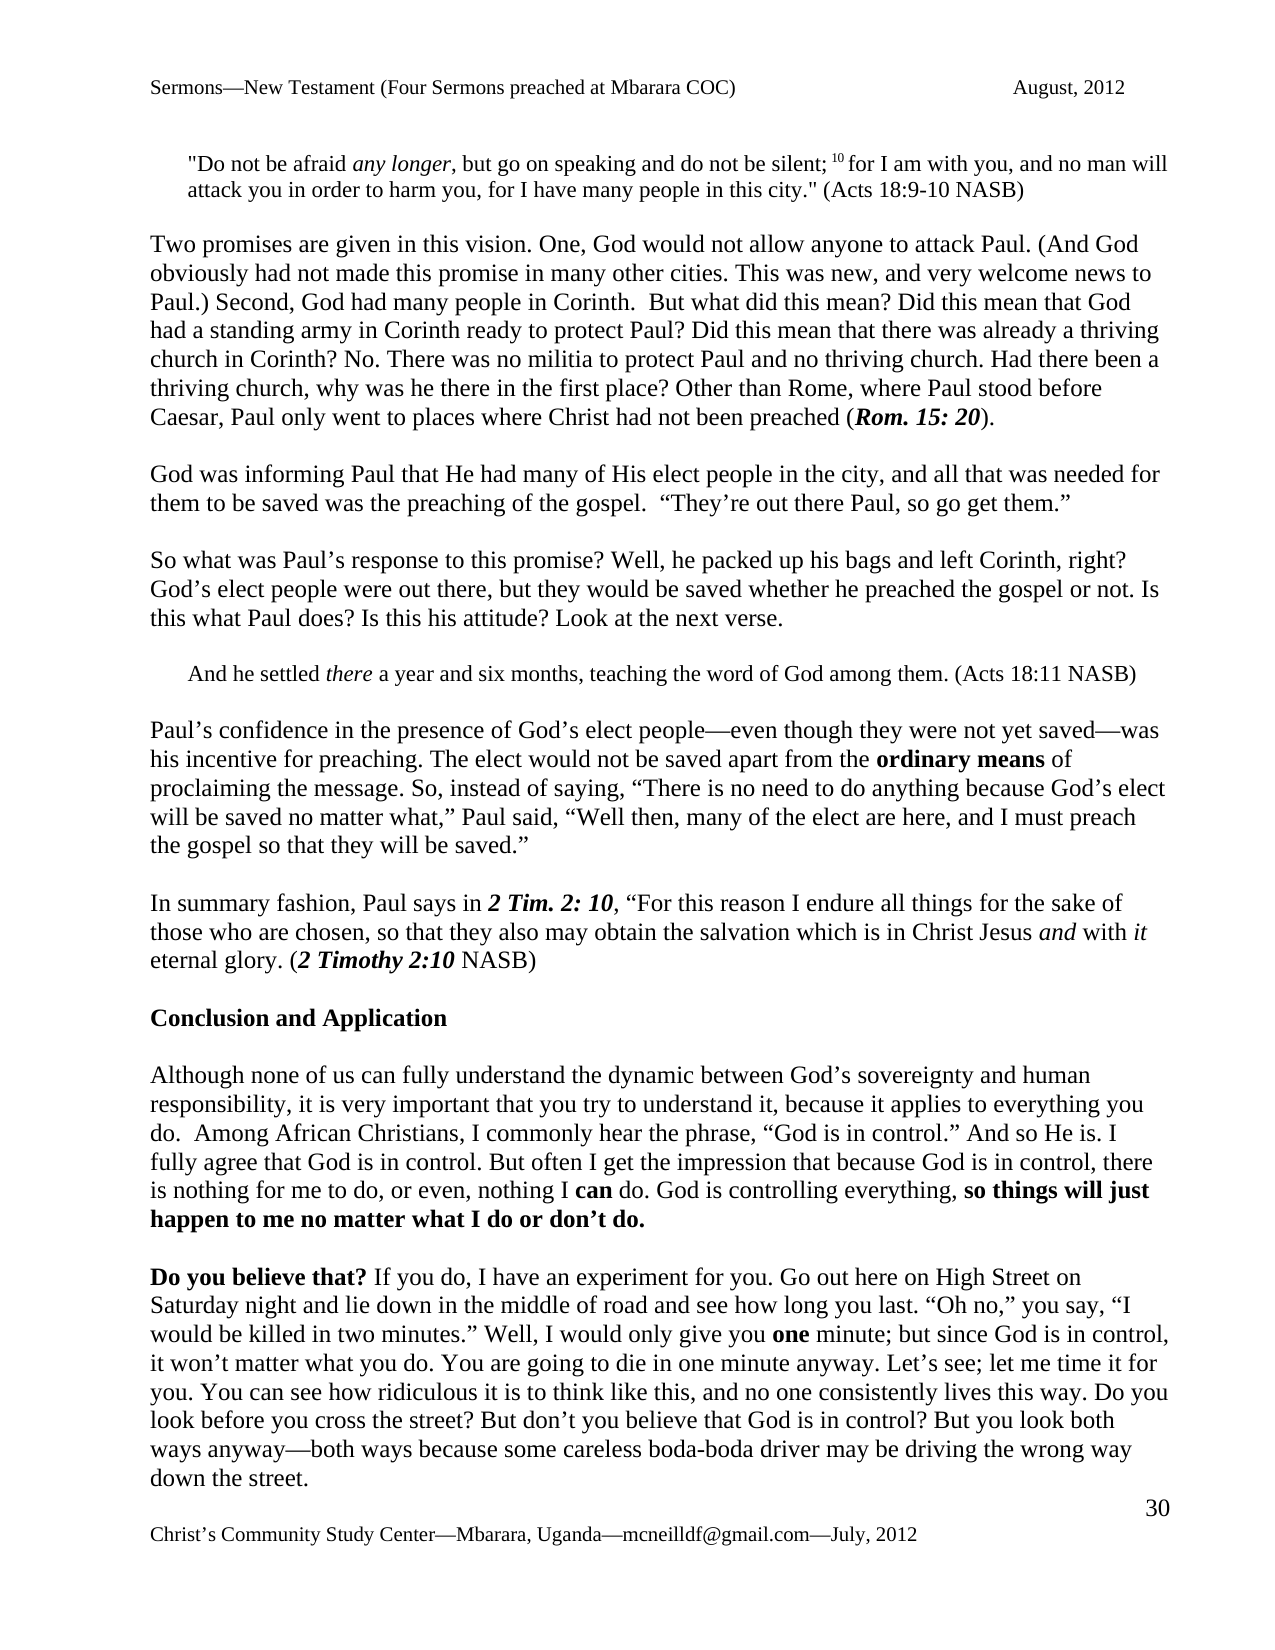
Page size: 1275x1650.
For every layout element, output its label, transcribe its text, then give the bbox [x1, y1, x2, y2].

text "Do not be afraid any longer, but go on speaking and do not be silent; 10 for I am with you, and no man will attack you in order to harm you, for I have many people in this city." (Acts 18:9-10 NASB) [187, 150, 1170, 203]
text Conclusion and Application [150, 1003, 1170, 1032]
text Paul’s confidence in the presence of God’s elect people—even though they were not yet saved—was his incentive for preaching. The elect would not be saved apart from the ordinary means of proclaiming the message. So, instead of saying, “There is no need to do anything because God’s elect will be saved no matter what,” Paul said, “Well then, many of the elect are here, and I must preach the gospel so that they will be saved.” [150, 715, 1170, 859]
text In summary fashion, Paul says in 2 Tim. 2: 10, “For this reason I endure all things for the sake of those who are chosen, so that they also may obtain the salvation which is in Christ Jesus and with it eternal glory. (2 Timothy 2:10 NASB) [150, 888, 1170, 974]
text God was informing Paul that He had many of His elect people in the city, and all that was needed for them to be saved was the preaching of the gospel. “They’re out there Paul, so go get them.” [150, 459, 1170, 517]
text Two promises are given in this vision. One, God would not allow anyone to attack Paul. (And God obviously had not made this promise in many other cities. This was new, and very welcome news to Paul.) Second, God had many people in Corinth. But what did this mean? Did this mean that God had a standing army in Corinth ready to protect Paul? Did this mean that there was already a thriving church in Corinth? No. There was no militia to protect Paul and no thriving church. Had there been a thriving church, why was he there in the first place? Other than Rome, where Paul stood before Caesar, Paul only went to places where Christ had not been preached (Rom. 15: 20). [150, 229, 1170, 430]
text Although none of us can fully understand the dynamic between God’s sovereignty and human responsibility, it is very important that you try to understand it, because it applies to everything you do. Among African Christians, I commonly hear the phrase, “God is in control.” And so He is. I fully agree that God is in control. But often I get the impression that because God is in control, there is nothing for me to do, or even, nothing I can do. God is controlling everything, so things will just happen to me no matter what I do or don’t do. [150, 1060, 1170, 1233]
text So what was Paul’s response to this promise? Well, he packed up his bags and left Corinth, right? God’s elect people were out there, but they would be saved whether he preached the gospel or not. Is this what Paul does? Is this his attitude? Look at the next verse. [150, 545, 1170, 632]
text And he settled there a year and six months, teaching the word of God among them. (Acts 18:11 NASB) [187, 660, 1170, 687]
text Do you believe that? If you do, I have an experiment for you. Go out here on High Street on Saturday night and lie down in the middle of road and see how long you last. “Oh no,” you say, “I would be killed in two minutes.” Well, I would only give you one minute; but since God is in control, it won’t matter what you do. You are going to die in one minute anyway. Let’s see; let me time it for you. You can see how ridiculous it is to think like this, and no one consistently lives this way. Do you look before you cross the street? But don’t you believe that God is in control? But you look both ways anyway—both ways because some careless boda-boda driver may be driving the wrong way down the street. [150, 1262, 1170, 1492]
